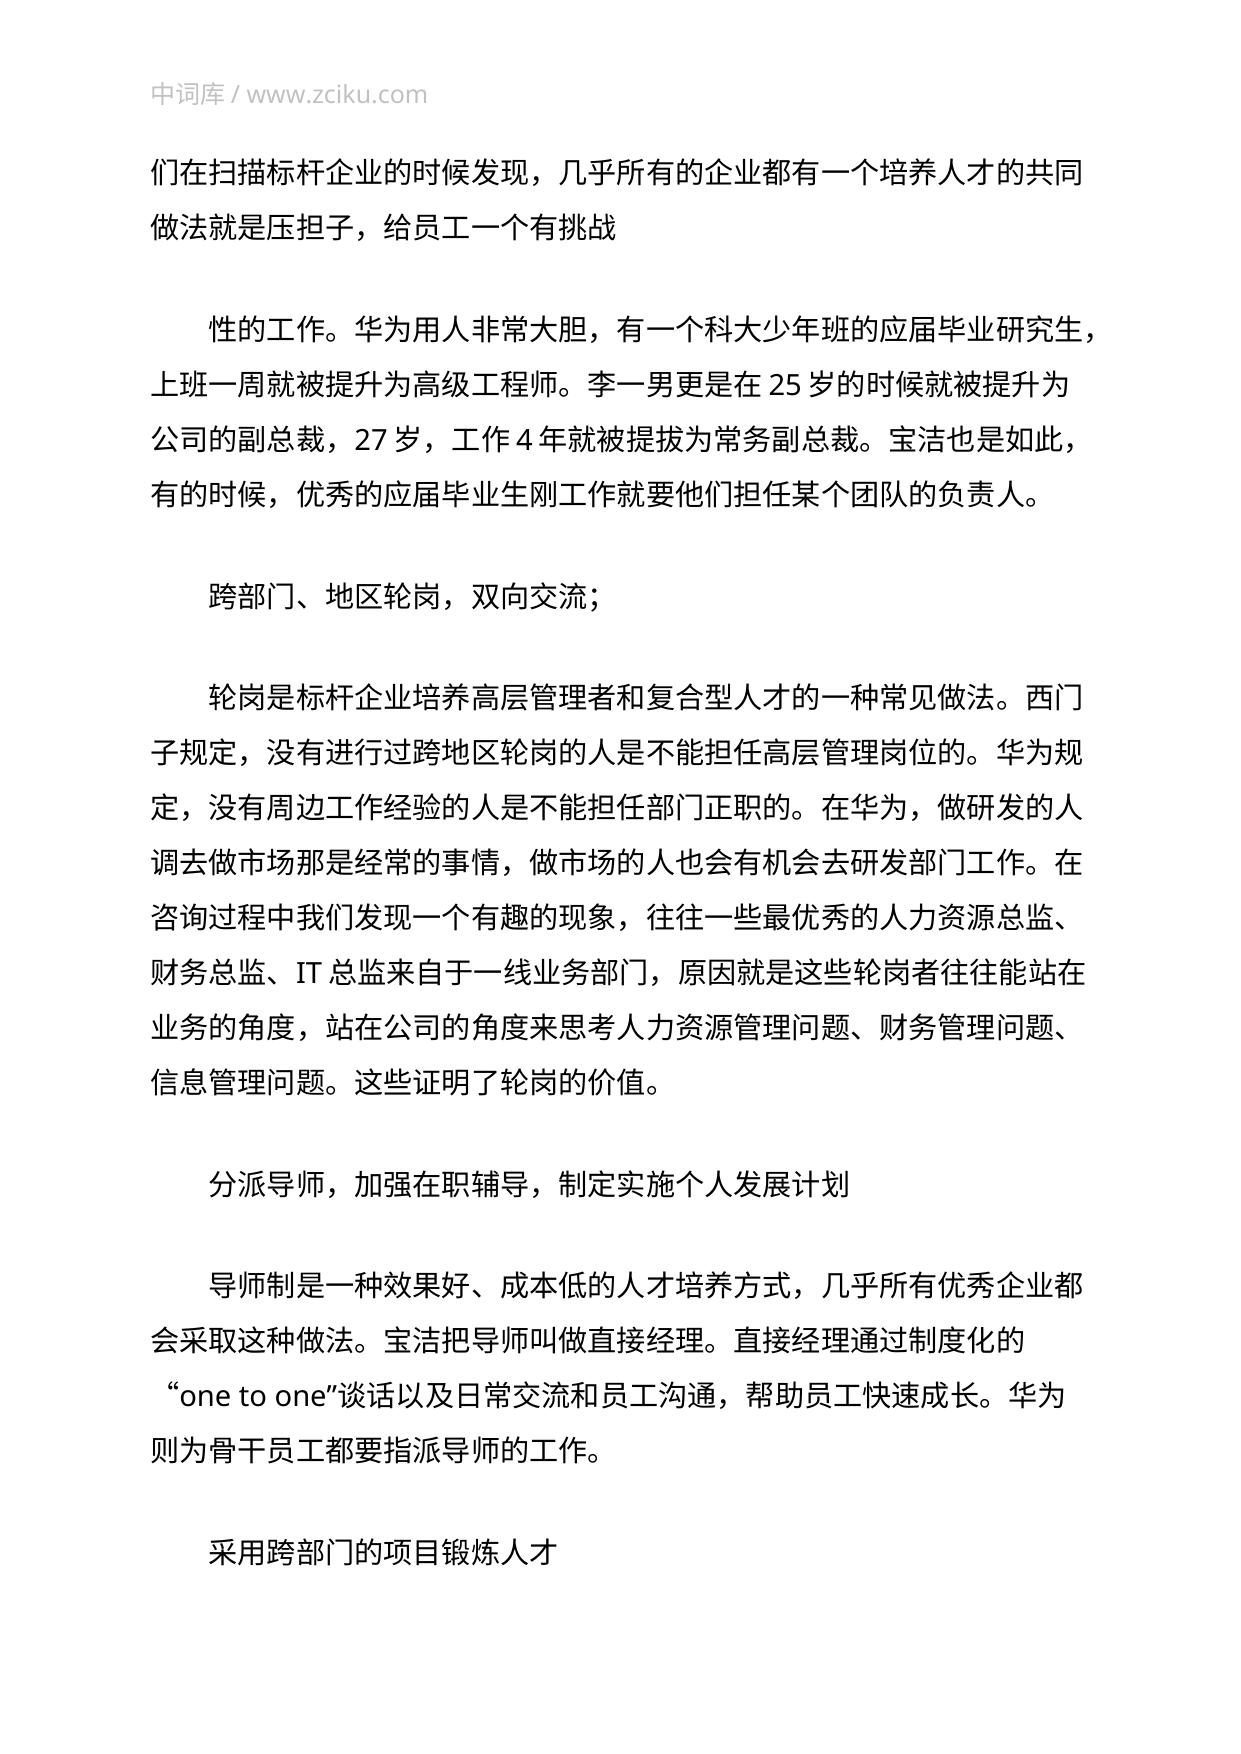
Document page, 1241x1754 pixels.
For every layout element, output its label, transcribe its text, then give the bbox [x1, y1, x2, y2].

text 采用跨部门的项目锻炼人才 [150, 1529, 1090, 1572]
text 轮岗是标杆企业培养高层管理者和复合型人才的一种常见做法。西门子规定，没有进行过跨地区轮岗的人是不能担任高层管理岗位的。华为规定，没有周边工作经验的人是不能担任部门正职的。在华为，做研发的人调去做市场那是经常的事情，做市场的人也会有机会去研发部门工作。在咨询过程中我们发现一个有趣的现象，往往一些最优秀的人力资源总监、财务总监、IT总监来自于一线业务部门，原因就是这些轮岗者往往能站在业务的角度，站在公司的角度来思考人力资源管理问题、财务管理问题、信息管理问题。这些证明了轮岗的价值。 [150, 675, 1090, 1102]
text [150, 150, 1090, 247]
text 分派导师，加强在职辅导，制定实施个人发展计划 [150, 1161, 1090, 1203]
text 性的工作。华为用人非常大胆，有一个科大少年班的应届毕业研究生，上班一周就被提升为高级工程师。李一男更是在25岁的时候就被提升为公司的副总裁，27岁，工作4年就被提拔为常务副总裁。宝洁也是如此，有的时候，优秀的应届毕业生刚工作就要他们担任某个团队的负责人。 [150, 307, 1090, 514]
text 跨部门、地区轮岗，双向交流； [150, 573, 1090, 616]
text 导师制是一种效果好、成本低的人才培养方式，几乎所有优秀企业都会采取这种做法。宝洁把导师叫做直接经理。直接经理通过制度化的“one to one”谈话以及日常交流和员工沟通，帮助员工快速成长。华为则为骨干员工都要指派导师的工作。 [150, 1263, 1090, 1470]
